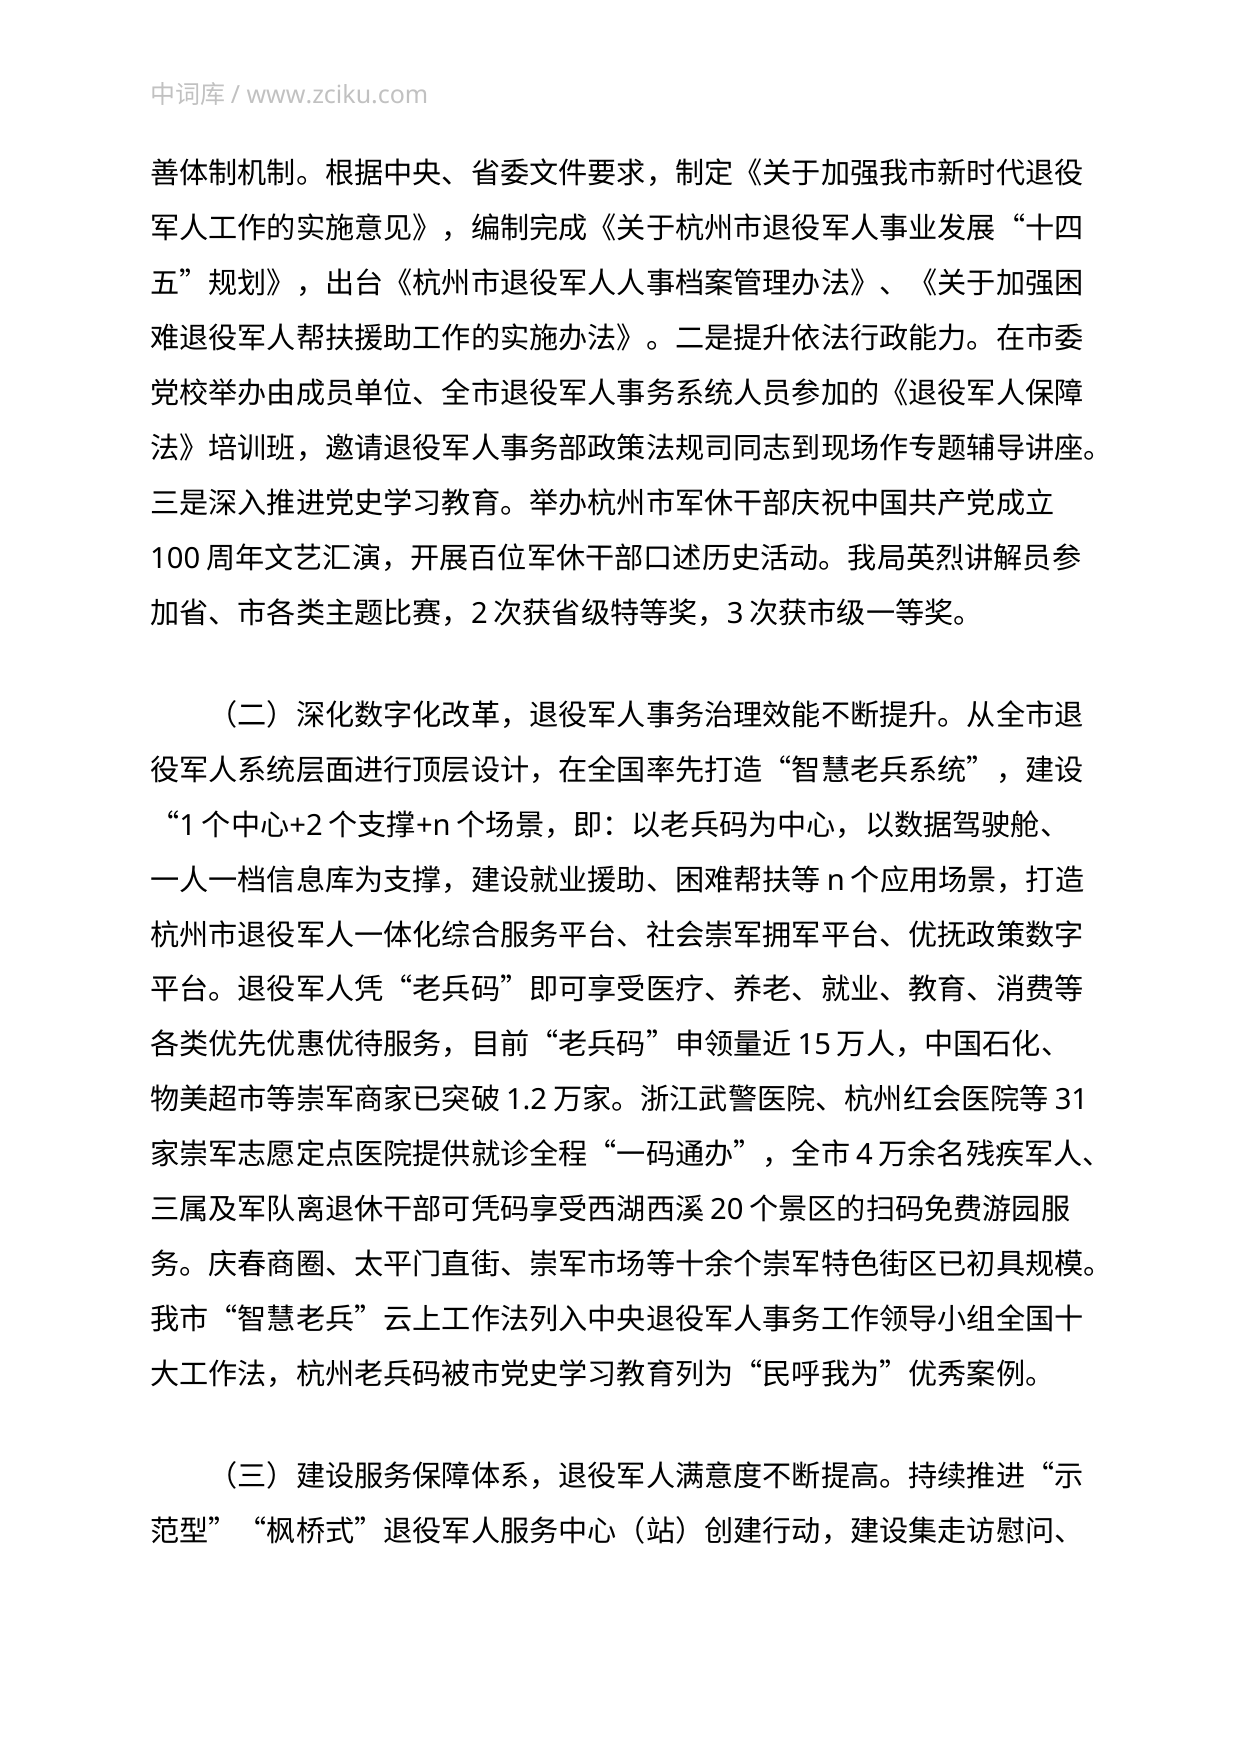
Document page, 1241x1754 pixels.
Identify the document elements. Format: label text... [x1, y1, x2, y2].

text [150, 150, 1090, 632]
text （二）深化数字化改革，退役军人事务治理效能不断提升。从全市退役军人系统层面进行顶层设计，在全国率先打造“智慧老兵系统”，建设“1个中心+2个支撑+n个场景，即：以老兵码为中心，以数据驾驶舱、一人一档信息库为支撑，建设就业援助、困难帮扶等n个应用场景，打造杭州市退役军人一体化综合服务平台、社会崇军拥军平台、优抚政策数字平台。退役军人凭“老兵码”即可享受医疗、养老、就业、教育、消费等各类优先优惠优待服务，目前“老兵码”申领量近15万人，中国石化、物美超市等崇军商家已突破1.2万家。浙江武警医院、杭州红会医院等31家崇军志愿定点医院提供就诊全程“一码通办”，全市4万余名残疾军人、三属及军队离退休干部可凭码享受西湖西溪20个景区的扫码免费游园服务。庆春商圈、太平门直街、崇军市场等十余个崇军特色街区已初具规模。我市“智慧老兵”云上工作法列入中央退役军人事务工作领导小组全国十大工作法，杭州老兵码被市党史学习教育列为“民呼我为”优秀案例。 [150, 691, 1090, 1393]
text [150, 1452, 1090, 1549]
